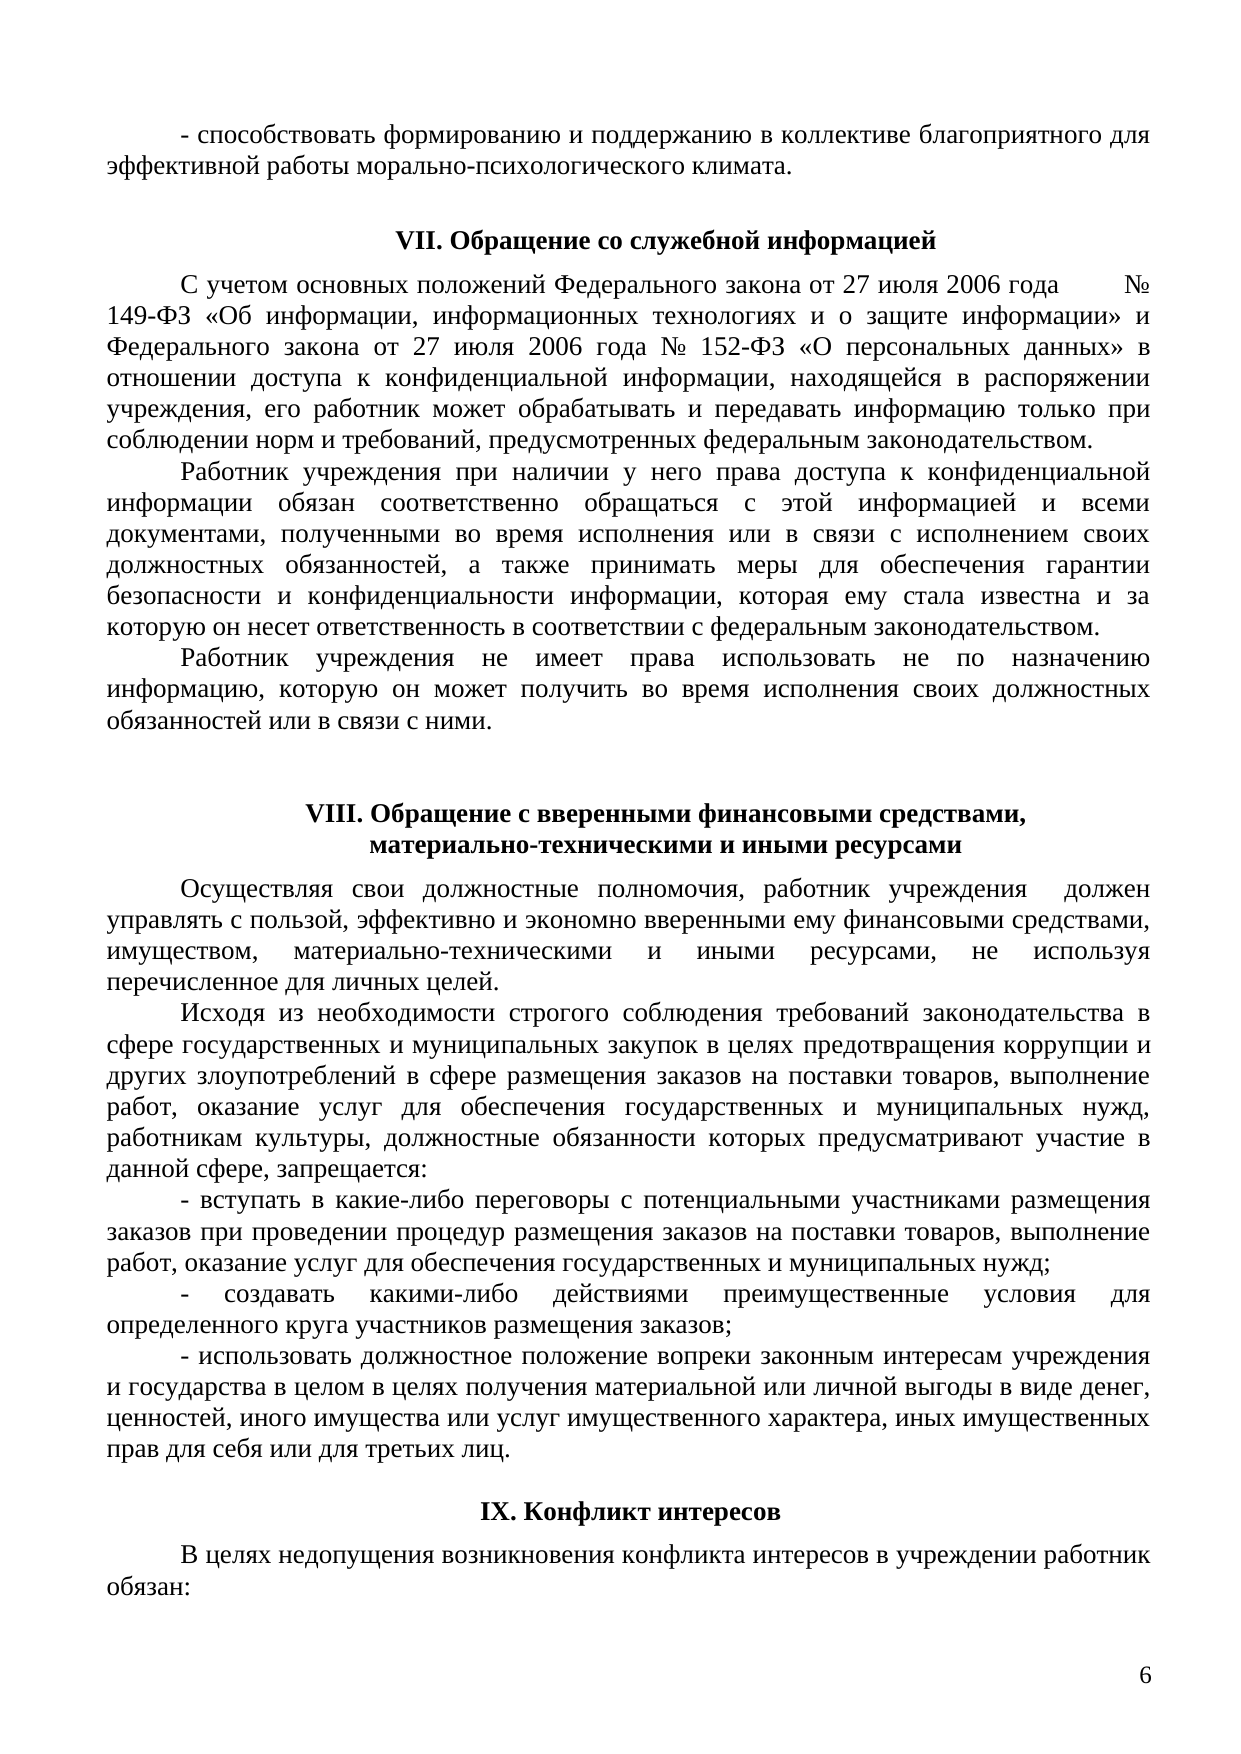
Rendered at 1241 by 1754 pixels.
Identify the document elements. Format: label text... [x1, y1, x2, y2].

text VIII. Обращение с вверенными финансовыми средствами, [106, 797, 1152, 828]
text - вступать в какие-либо переговоры с потенциальными участниками размещения заказов при проведении процедур размещения заказов на поставки товаров, выполнение работ, оказание услуг для обеспечения государственных и муниципальных нужд; [106, 1183, 1152, 1277]
text IX. Конфликт интересов [106, 1495, 1152, 1526]
text - способствовать формированию и поддержанию в коллективе благоприятного для эффективной работы морально-психологического климата. [106, 118, 1152, 180]
text - использовать должностное положение вопреки законным интересам учреждения и государства в целом в целях получения материальной или личной выгоды в виде денег, ценностей, иного имущества или услуг имущественного характера, иных имущественных прав для себя или для третьих лиц. [106, 1339, 1152, 1464]
text Осуществляя свои должностные полномочия, работник учреждения должен управлять с пользой, эффективно и экономно вверенными ему финансовыми средствами, имуществом, материально-техническими и иными ресурсами, не используя перечисленное для личных целей. [106, 872, 1152, 997]
text Исходя из необходимости строгого соблюдения требований законодательства в сфере государственных и муниципальных закупок в целях предотвращения коррупции и других злоупотреблений в сфере размещения заказов на поставки товаров, выполнение работ, оказание услуг для обеспечения государственных и муниципальных нужд, работникам культуры, должностные обязанности которых предусматривают участие в данной сфере, запрещается: [106, 997, 1152, 1183]
text - создавать какими-либо действиями преимущественные условия для определенного круга участников размещения заказов; [106, 1277, 1152, 1339]
text С учетом основных положений Федерального закона от 27 июля 2006 года № 149-ФЗ «Об информации, информационных технологиях и о защите информации» и Федерального закона от 27 июля 2006 года № 152-ФЗ «О персональных данных» в отношении доступа к конфиденциальной информации, находящейся в распоряжении учреждения, его работник может обрабатывать и передавать информацию только при соблюдении норм и требований, предусмотренных федеральным законодательством. [106, 268, 1152, 454]
text Работник учреждения не имеет права использовать не по назначению информацию, которую он может получить во время исполнения своих должностных обязанностей или в связи с ними. [106, 641, 1152, 735]
text VII. Обращение со служебной информацией [106, 224, 1152, 255]
text Работник учреждения при наличии у него права доступа к конфиденциальной информации обязан соответственно обращаться с этой информацией и всеми документами, полученными во время исполнения или в связи с исполнением своих должностных обязанностей, а также принимать меры для обеспечения гарантии безопасности и конфиденциальности информации, которая ему стала известна и за которую он несет ответственность в соответствии с федеральным законодательством. [106, 454, 1152, 641]
text материально-техническими и иными ресурсами [106, 828, 1152, 859]
text В целях недопущения возникновения конфликта интересов в учреждении работник обязан: [106, 1538, 1152, 1601]
